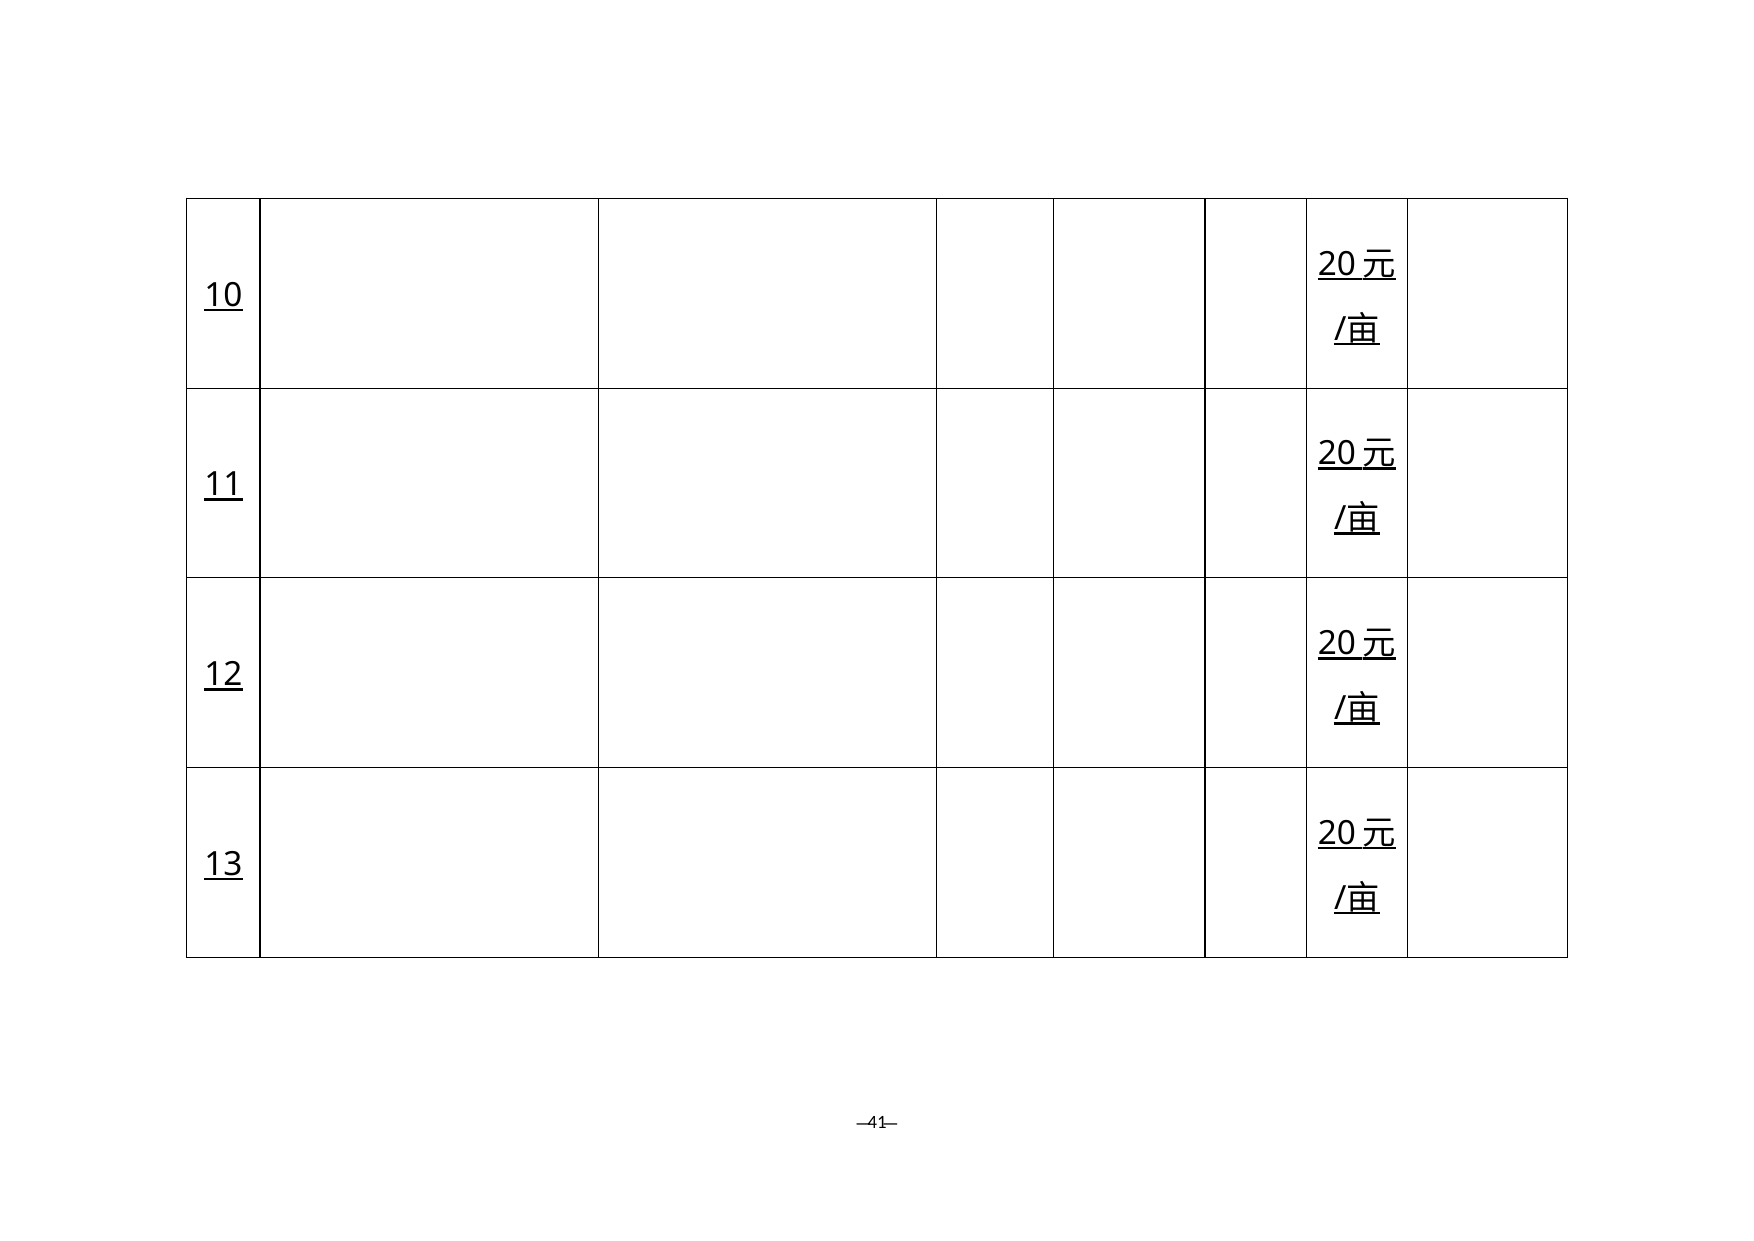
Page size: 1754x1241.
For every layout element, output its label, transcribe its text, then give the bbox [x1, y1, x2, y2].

table_cell [1408, 768, 1567, 957]
table_cell 11 [187, 389, 259, 577]
table_cell [1054, 389, 1204, 577]
table_cell 20元/亩 [1307, 199, 1407, 387]
table_cell 20元/亩 [1307, 578, 1407, 767]
table_cell [599, 389, 936, 577]
table_cell [937, 578, 1053, 767]
table_cell [937, 768, 1053, 957]
table_cell [261, 578, 598, 767]
table_cell [261, 768, 598, 957]
table_cell [599, 578, 936, 767]
table_cell [261, 389, 598, 577]
table_cell [1206, 578, 1306, 767]
table_cell [261, 199, 598, 387]
table_cell [937, 199, 1053, 387]
table_cell 12 [187, 578, 259, 767]
table_cell [599, 199, 936, 387]
table_cell [1408, 578, 1567, 767]
table_cell [937, 389, 1053, 577]
table_cell 10 [187, 199, 259, 387]
table_cell [1408, 389, 1567, 577]
table_cell [599, 768, 936, 957]
table_cell 13 [187, 768, 259, 957]
table_cell 20元/亩 [1307, 389, 1407, 577]
table_cell [1054, 578, 1204, 767]
table_cell [1054, 768, 1204, 957]
table_cell [1206, 768, 1306, 957]
table_cell 20元/亩 [1307, 768, 1407, 957]
table_cell [1206, 199, 1306, 387]
table_cell [1206, 389, 1306, 577]
table_cell [1408, 199, 1567, 387]
table_cell [1054, 199, 1204, 387]
